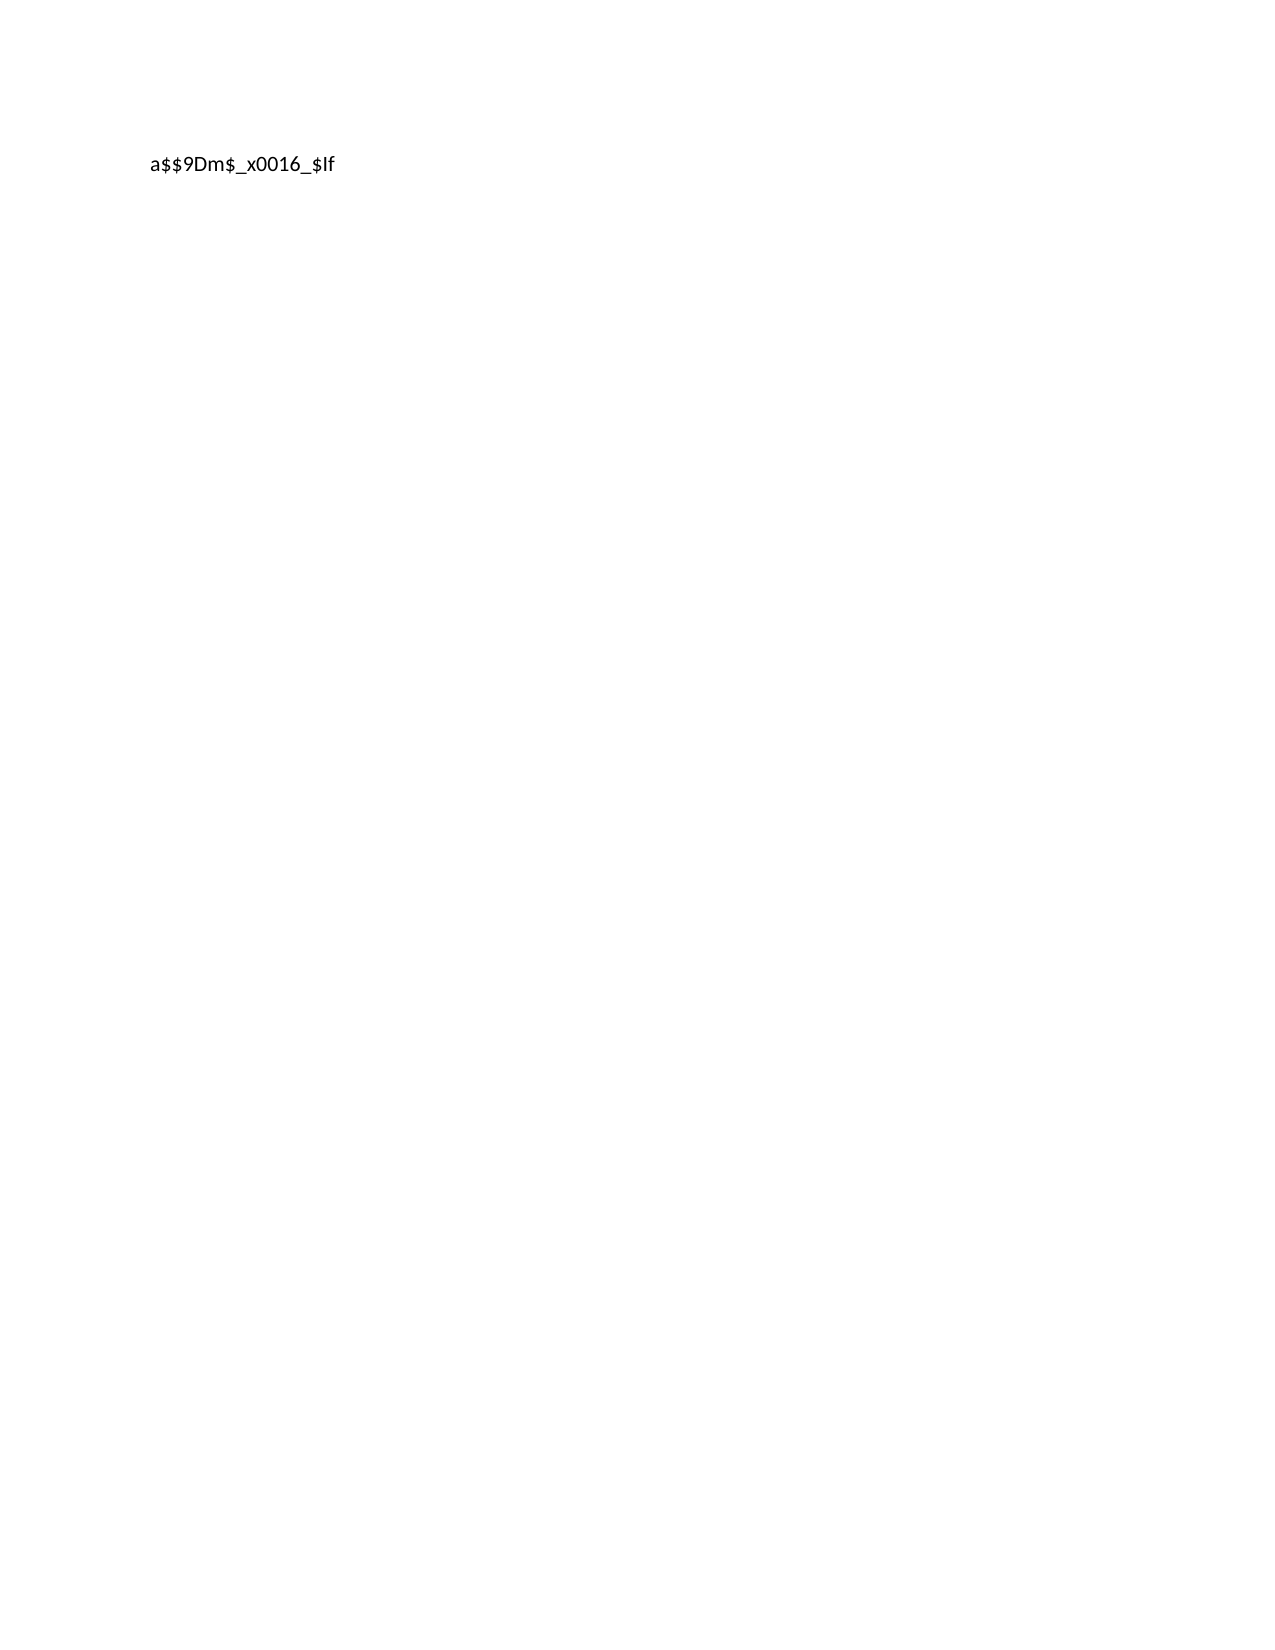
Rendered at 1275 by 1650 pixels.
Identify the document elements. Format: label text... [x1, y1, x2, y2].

text ?€€€€枖???_x001D_??5?_x0007_5??5??5??a$$9Dm$_x0016_$Ifa$$9Dm$_x0016_$IfV ^ f j n ????a$$9Dm$_x0016_$Ifa$$9Dm$_x0016_$If [150, 150, 1125, 177]
